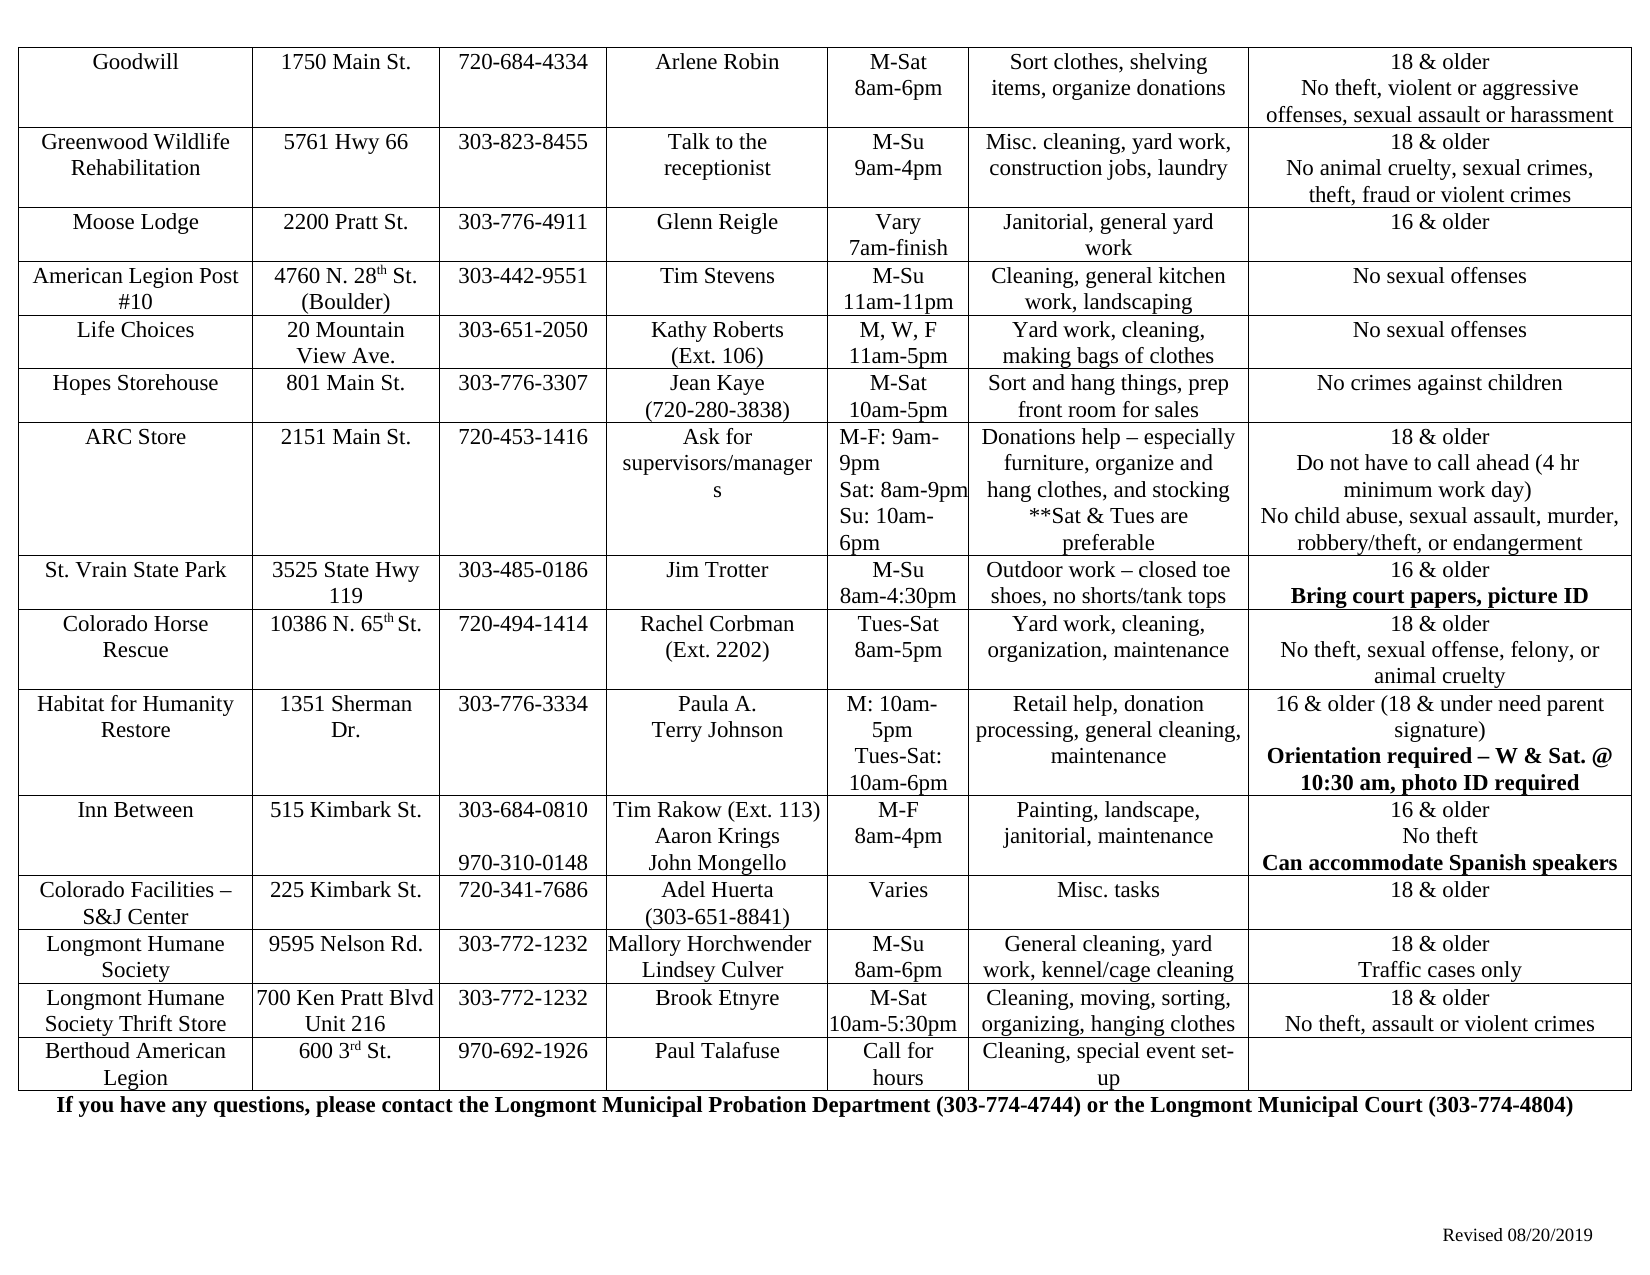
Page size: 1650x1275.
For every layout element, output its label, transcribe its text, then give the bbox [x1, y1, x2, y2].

table_cell No sexual offenses [1249, 316, 1631, 368]
table_cell 4760 N. 28th St. (Boulder) [253, 262, 439, 314]
table_cell 20 Mountain View Ave. [253, 316, 439, 368]
table_cell M-Sat 10am-5pm [828, 369, 968, 422]
table_cell Greenwood Wildlife Rehabilitation [19, 128, 252, 207]
table_cell Call for hours [828, 1038, 968, 1090]
table_cell M: 10am-5pm Tues-Sat: 10am-6pm [828, 690, 968, 795]
table_cell M, W, F 11am-5pm [828, 316, 968, 368]
table_cell M-Sat 10am-5:30pm [828, 984, 968, 1037]
table_cell Misc. cleaning, yard work, construction jobs, laundry [969, 128, 1248, 207]
table_cell M-Su 8am-4:30pm [828, 556, 968, 609]
table_cell Hopes Storehouse [19, 369, 252, 422]
table_cell Colorado Horse Rescue [19, 610, 252, 689]
table_cell Donations help – especially furniture, organize and hang clothes, and stocking **Sat & Tues are preferable [969, 423, 1248, 555]
table_cell Ask for supervisors/managers [607, 423, 827, 555]
table_cell 5761 Hwy 66 [253, 128, 439, 207]
table_cell 1351 Sherman Dr. [253, 690, 439, 795]
table_cell Arlene Robin [607, 48, 827, 127]
table_cell 18 & older Traffic cases only [1249, 930, 1631, 983]
table_cell Yard work, cleaning, making bags of clothes [969, 316, 1248, 368]
table_cell 10386 N. 65th St. [253, 610, 439, 689]
table_cell Life Choices [19, 316, 252, 368]
table_cell 225 Kimbark St. [253, 876, 439, 929]
table_cell Habitat for Humanity Restore [19, 690, 252, 795]
table_cell Mallory Horchwender Lindsey Culver [607, 930, 827, 983]
table_cell Moose Lodge [19, 208, 252, 261]
table_cell Painting, landscape, janitorial, maintenance [969, 796, 1248, 875]
table_cell M-F 8am-4pm [828, 796, 968, 875]
table_cell 303-776-4911 [440, 208, 606, 261]
table_cell 303-442-9551 [440, 262, 606, 314]
table_cell 1750 Main St. [253, 48, 439, 127]
table_cell 18 & older No animal cruelty, sexual crimes, theft, fraud or violent crimes [1249, 128, 1631, 207]
table_cell 18 & older [1249, 876, 1631, 929]
table_cell Longmont Humane Society Thrift Store [19, 984, 252, 1037]
table_cell M-F: 9am-9pm Sat: 8am-9pm Su: 10am-6pm [828, 423, 968, 555]
table_cell Brook Etnyre [607, 984, 827, 1037]
table_cell 16 & older No theft Can accommodate Spanish speakers [1249, 796, 1631, 875]
table_cell 3525 State Hwy 119 [253, 556, 439, 609]
table_cell 18 & older No theft, sexual offense, felony, or animal cruelty [1249, 610, 1631, 689]
table_cell Glenn Reigle [607, 208, 827, 261]
table_cell 303-776-3334 [440, 690, 606, 795]
table_cell 303-485-0186 [440, 556, 606, 609]
table_cell Retail help, donation processing, general cleaning, maintenance [969, 690, 1248, 795]
table_cell 16 & older (18 & under need parent signature) Orientation required – W & Sat. @ 10:30 am, photo ID required [1249, 690, 1631, 795]
table_cell M-Su 11am-11pm [828, 262, 968, 314]
table_cell 303-684-0810 970-310-0148 [440, 796, 606, 875]
table_cell Paula A. Terry Johnson [607, 690, 827, 795]
table_cell No crimes against children [1249, 369, 1631, 422]
table_cell No sexual offenses [1249, 262, 1631, 314]
table_cell 720-453-1416 [440, 423, 606, 555]
table_cell 303-823-8455 [440, 128, 606, 207]
table_cell Berthoud American Legion [19, 1038, 252, 1090]
table_cell 515 Kimbark St. [253, 796, 439, 875]
table_cell Janitorial, general yard work [969, 208, 1248, 261]
table_cell Varies [828, 876, 968, 929]
table_cell M-Su 8am-6pm [828, 930, 968, 983]
table_cell 600 3rd St. [253, 1038, 439, 1090]
table_cell 18 & older No theft, violent or aggressive offenses, sexual assault or harassment [1249, 48, 1631, 127]
table_cell Rachel Corbman (Ext. 2202) [607, 610, 827, 689]
table_cell M-Sat 8am-6pm [828, 48, 968, 127]
table_cell Vary 7am-finish [828, 208, 968, 261]
table_cell Longmont Humane Society [19, 930, 252, 983]
table_cell Outdoor work – closed toe shoes, no shorts/tank tops [969, 556, 1248, 609]
table_cell 2200 Pratt St. [253, 208, 439, 261]
table_cell 16 & older [1249, 208, 1631, 261]
table_cell 303-772-1232 [440, 930, 606, 983]
table_cell Tim Rakow (Ext. 113) Aaron Krings John Mongello [607, 796, 827, 875]
table_cell 16 & older Bring court papers, picture ID [1249, 556, 1631, 609]
table_cell Kathy Roberts (Ext. 106) [607, 316, 827, 368]
table_cell Adel Huerta (303-651-8841) [607, 876, 827, 929]
table_cell Colorado Facilities – S&J Center [19, 876, 252, 929]
table_cell Sort clothes, shelving items, organize donations [969, 48, 1248, 127]
table_cell 970-692-1926 [440, 1038, 606, 1090]
table_cell 720-494-1414 [440, 610, 606, 689]
table_cell 720-341-7686 [440, 876, 606, 929]
table_cell 303-776-3307 [440, 369, 606, 422]
table_cell Sort and hang things, prep front room for sales [969, 369, 1248, 422]
table_cell M-Su 9am-4pm [828, 128, 968, 207]
table_cell 18 & older Do not have to call ahead (4 hr minimum work day) No child abuse, sexual assault, murder, robbery/theft, or endangerment [1249, 423, 1631, 555]
text If you have any questions, please contact the Longmont Municipal Probation Department (303-774-4744) or the Longmont Municipal Court (303-774-4804) [56, 1091, 1594, 1118]
table_cell Tues-Sat 8am-5pm [828, 610, 968, 689]
table_cell 801 Main St. [253, 369, 439, 422]
table_cell Cleaning, general kitchen work, landscaping [969, 262, 1248, 314]
table_cell Goodwill [19, 48, 252, 127]
table_cell 9595 Nelson Rd. [253, 930, 439, 983]
table_cell 18 & older No theft, assault or violent crimes [1249, 984, 1631, 1037]
table_cell Cleaning, moving, sorting, organizing, hanging clothes [969, 984, 1248, 1037]
table_cell Inn Between [19, 796, 252, 875]
table_cell 2151 Main St. [253, 423, 439, 555]
table_cell St. Vrain State Park [19, 556, 252, 609]
table_cell [1249, 1038, 1631, 1090]
table_cell Yard work, cleaning, organization, maintenance [969, 610, 1248, 689]
table_cell General cleaning, yard work, kennel/cage cleaning [969, 930, 1248, 983]
table_cell Jean Kaye (720-280-3838) [607, 369, 827, 422]
table_cell Misc. tasks [969, 876, 1248, 929]
table_cell American Legion Post #10 [19, 262, 252, 314]
table_cell Paul Talafuse [607, 1038, 827, 1090]
table_cell Talk to the receptionist [607, 128, 827, 207]
table_cell Cleaning, special event set-up [969, 1038, 1248, 1090]
table_cell 303-772-1232 [440, 984, 606, 1037]
table_cell Jim Trotter [607, 556, 827, 609]
table_cell Tim Stevens [607, 262, 827, 314]
table_cell 700 Ken Pratt Blvd Unit 216 [253, 984, 439, 1037]
table_cell 720-684-4334 [440, 48, 606, 127]
table_cell 303-651-2050 [440, 316, 606, 368]
table_cell ARC Store [19, 423, 252, 555]
